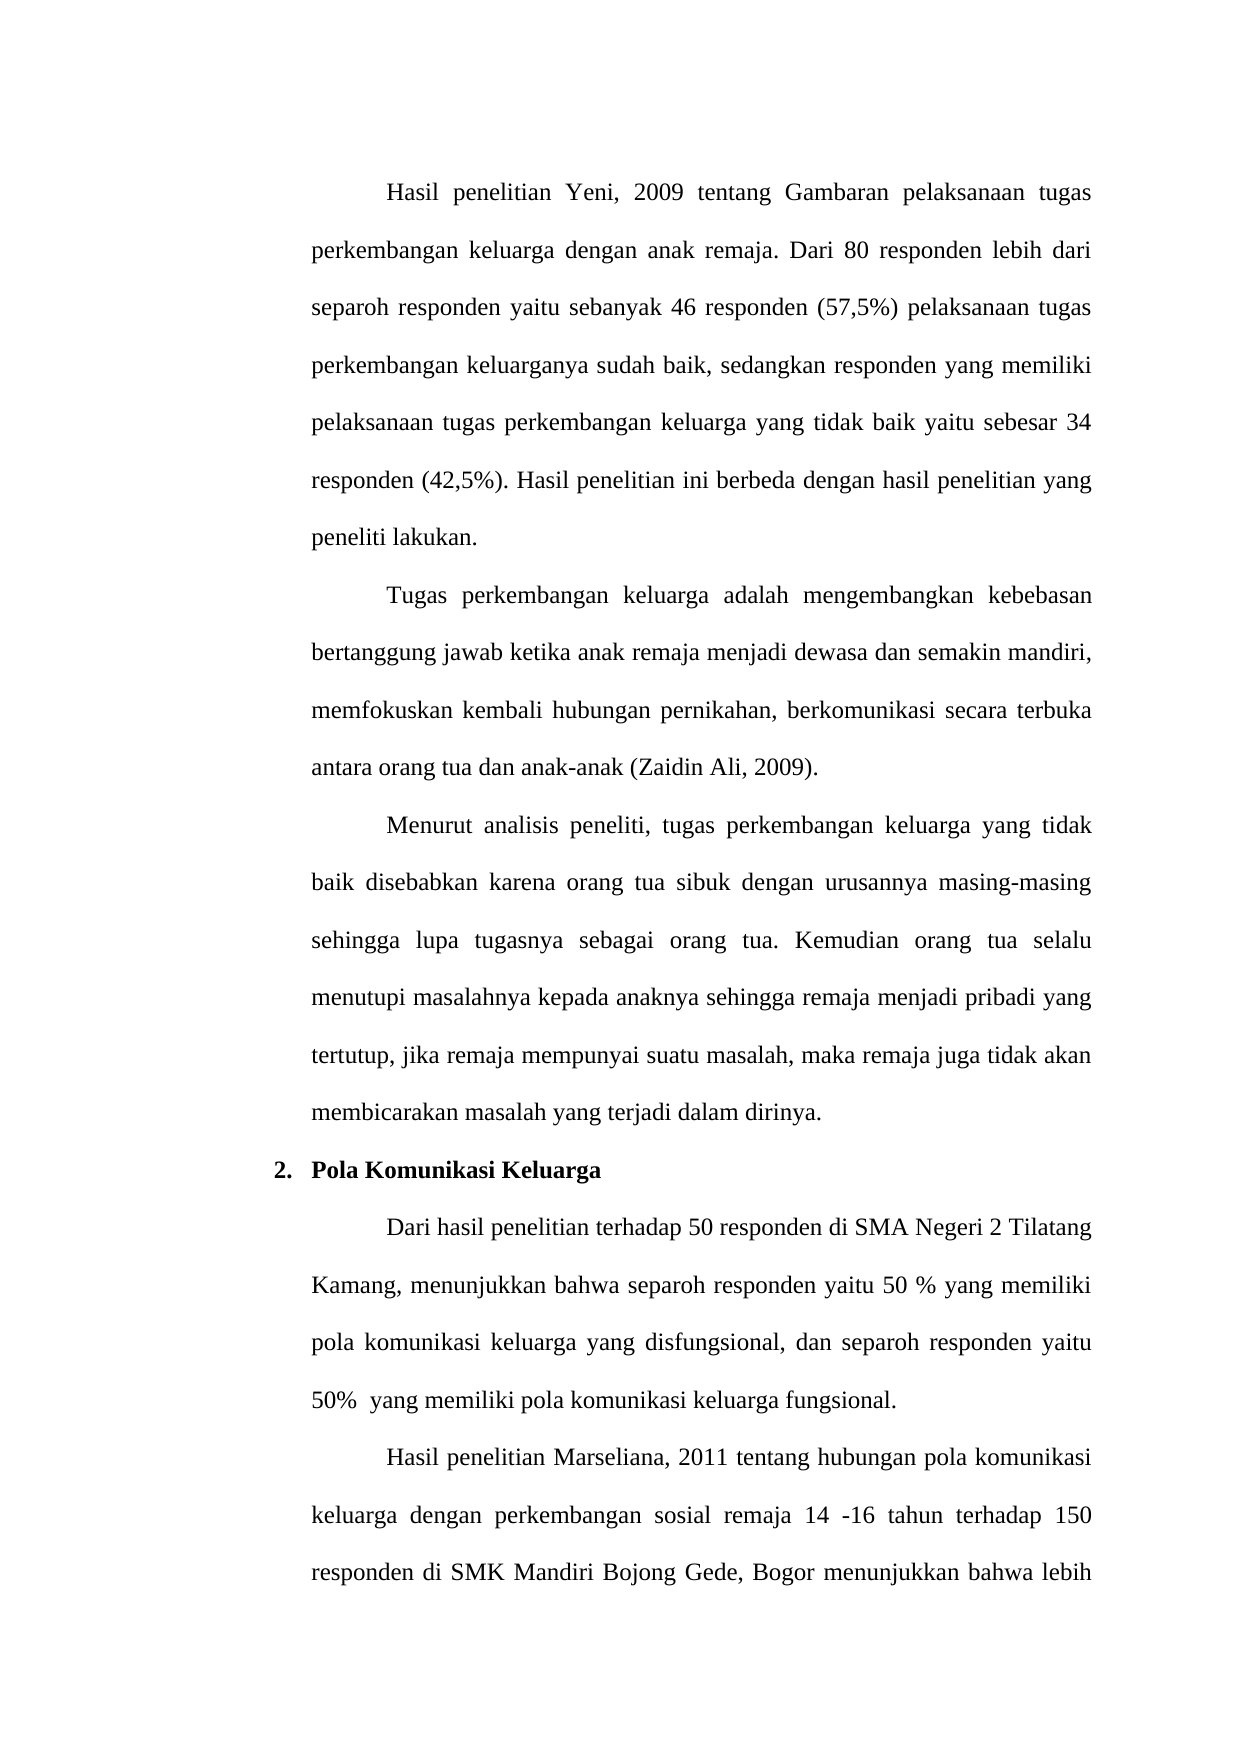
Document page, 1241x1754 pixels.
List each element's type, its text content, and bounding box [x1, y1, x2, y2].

list Pola Komunikasi Keluarga [274, 1155, 1092, 1183]
text Hasil penelitian Yeni, 2009 tentang Gambaran pelaksanaan tugas perkembangan keluarga dengan anak remaja. Dari 80 responden lebih dari separoh responden yaitu sebanyak 46 responden (57,5%) pelaksanaan tugas perkembangan keluarganya sudah baik, sedangkan responden yang memiliki pelaksanaan tugas perkembangan keluarga yang tidak baik yaitu sebesar 34 responden (42,5%). Hasil penelitian ini berbeda dengan hasil penelitian yang peneliti lakukan. [311, 177, 1092, 551]
list Dari hasil penelitian terhadap 50 responden di SMA Negeri 2 Tilatang Kamang, menunjukkan bahwa separoh responden yaitu 50 % yang memiliki pola komunikasi keluarga yang disfungsional, dan separoh responden yaitu 50% yang memiliki pola komunikasi keluarga fungsional. [311, 1212, 1092, 1413]
list Menurut analisis peneliti, tugas perkembangan keluarga yang tidak baik disebabkan karena orang tua sibuk dengan urusannya masing-masing sehingga lupa tugasnya sebagai orang tua. Kemudian orang tua selalu menutupi masalahnya kepada anaknya sehingga remaja menjadi pribadi yang tertutup, jika remaja mempunyai suatu masalah, maka remaja juga tidak akan membicarakan masalah yang terjadi dalam dirinya. [311, 810, 1092, 1126]
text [311, 1442, 1092, 1586]
list Tugas perkembangan keluarga adalah mengembangkan kebebasan bertanggung jawab ketika anak remaja menjadi dewasa dan semakin mandiri, memfokuskan kembali hubungan pernikahan, berkomunikasi secara terbuka antara orang tua dan anak-anak (Zaidin Ali, 2009). [311, 580, 1092, 781]
